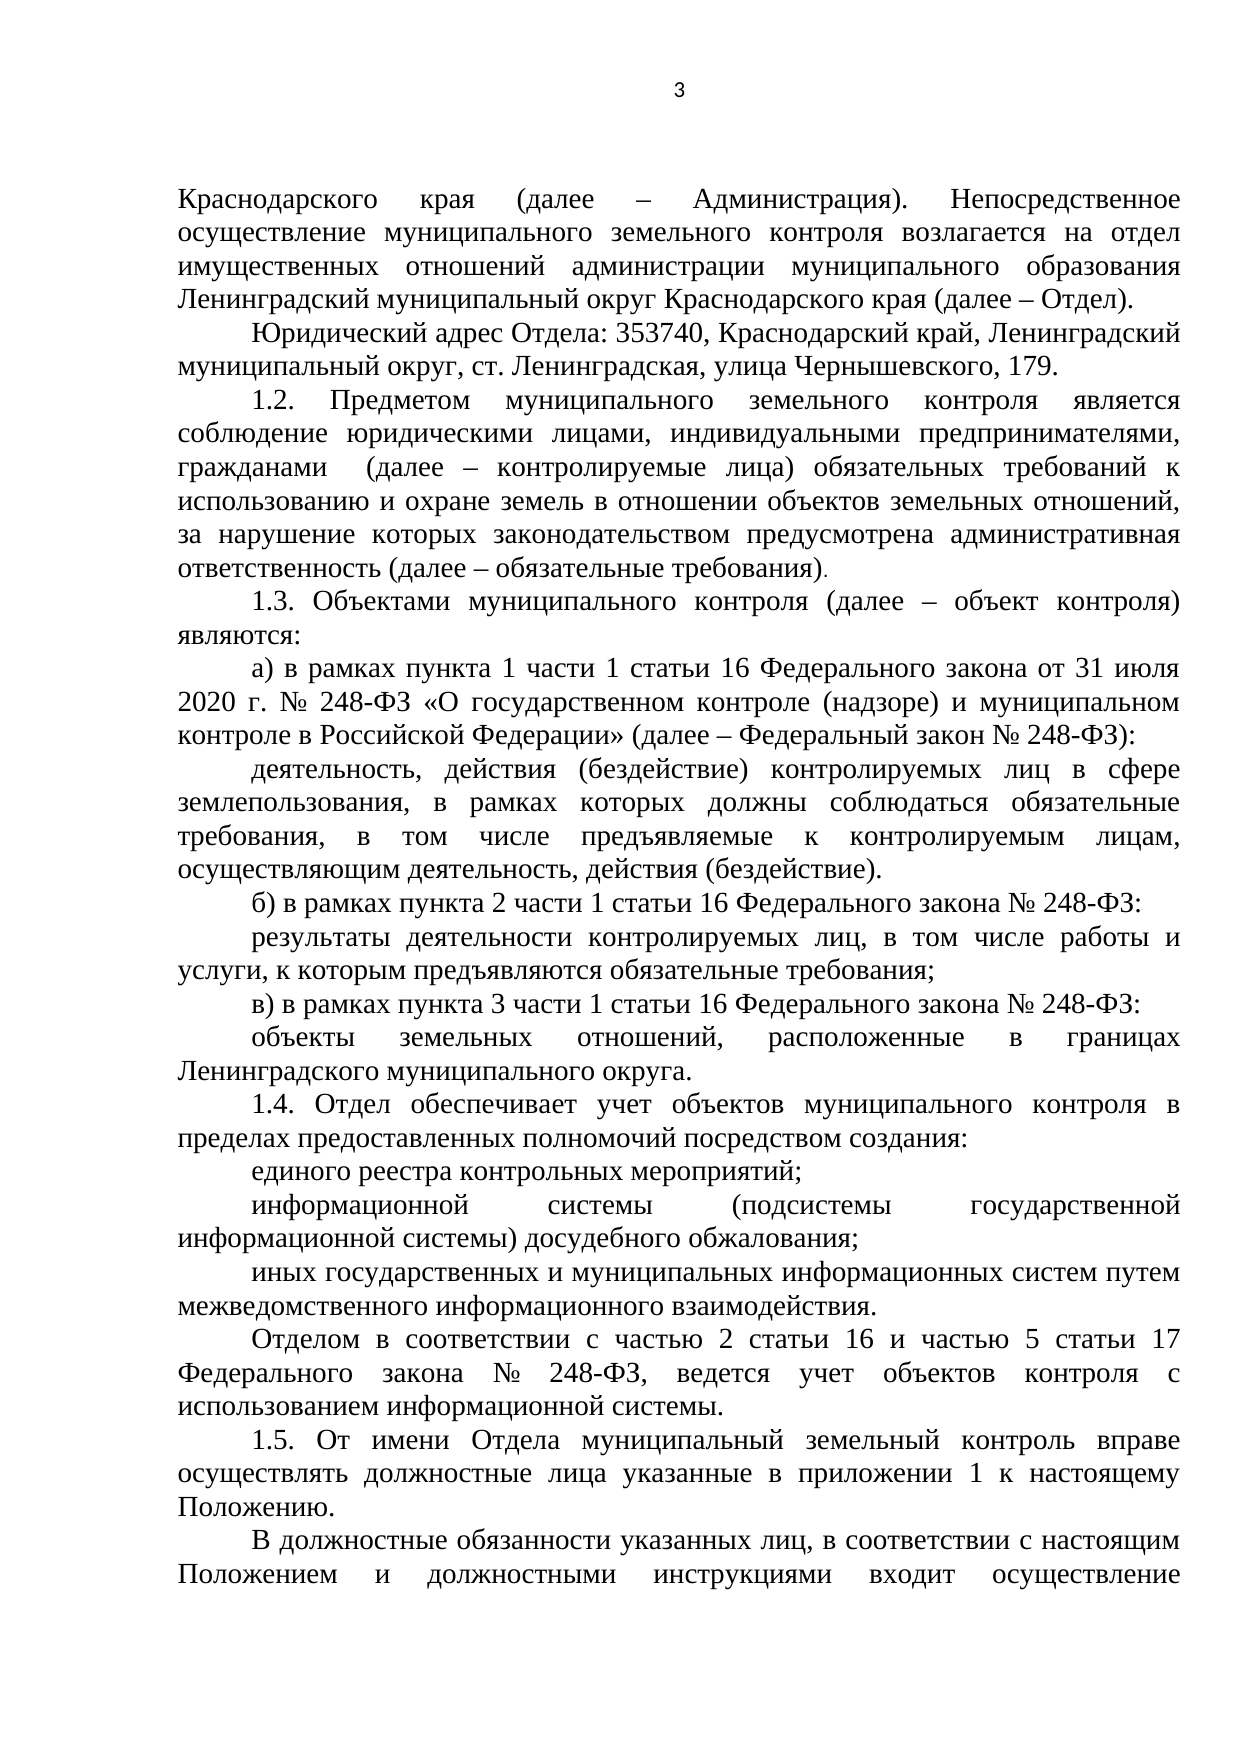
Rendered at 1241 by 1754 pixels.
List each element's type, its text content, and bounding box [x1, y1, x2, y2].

text единого реестра контрольных мероприятий; [177, 1153, 1181, 1187]
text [177, 181, 1181, 315]
text б) в рамках пункта 2 части 1 статьи 16 Федерального закона № 248-ФЗ: [177, 885, 1181, 919]
text Юридический адрес Отдела: 353740, Краснодарский край, Ленинградский муниципальный округ, ст. Ленинградская, улица Чернышевского, 179. [177, 315, 1181, 382]
text результаты деятельности контролируемых лиц, в том числе работы и услуги, к которым предъявляются обязательные требования; [177, 919, 1181, 986]
text 1.3. Объектами муниципального контроля (далее – объект контроля) являются: [177, 583, 1181, 650]
text деятельность, действия (бездействие) контролируемых лиц в сфере землепользования, в рамках которых должны соблюдаться обязательные требования, в том числе предъявляемые к контролируемым лицам, осуществляющим деятельность, действия (бездействие). [177, 751, 1181, 885]
text Отделом в соответствии с частью 2 статьи 16 и частью 5 статьи 17 Федерального закона № 248-ФЗ, ведется учет объектов контроля с использованием информационной системы. [177, 1321, 1181, 1422]
text в) в рамках пункта 3 части 1 статьи 16 Федерального закона № 248-ФЗ: [177, 986, 1181, 1019]
text 1.5. От имени Отдела муниципальный земельный контроль вправе осуществлять должностные лица указанные в приложении 1 к настоящему Положению. [177, 1422, 1181, 1522]
text 1.2. Предметом муниципального земельного контроля является соблюдение юридическими лицами, индивидуальными предпринимателями, гражданами (далее – контролируемые лица) обязательных требований к использованию и охране земель в отношении объектов земельных отношений, за нарушение которых законодательством предусмотрена административная ответственность (далее – обязательные требования). [177, 382, 1181, 583]
text иных государственных и муниципальных информационных систем путем межведомственного информационного взаимодействия. [177, 1254, 1181, 1321]
text информационной системы (подсистемы государственной информационной системы) досудебного обжалования; [177, 1187, 1181, 1254]
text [177, 1522, 1181, 1589]
text а) в рамках пункта 1 части 1 статьи 16 Федерального закона от 31 июля 2020 г. № 248-ФЗ «О государственном контроле (надзоре) и муниципальном контроле в Российской Федерации» (далее – Федеральный закон № 248-ФЗ): [177, 650, 1181, 751]
text 1.4. Отдел обеспечивает учет объектов муниципального контроля в пределах предоставленных полномочий посредством создания: [177, 1086, 1181, 1153]
text объекты земельных отношений, расположенные в границах Ленинградского муниципального округа. [177, 1019, 1181, 1086]
